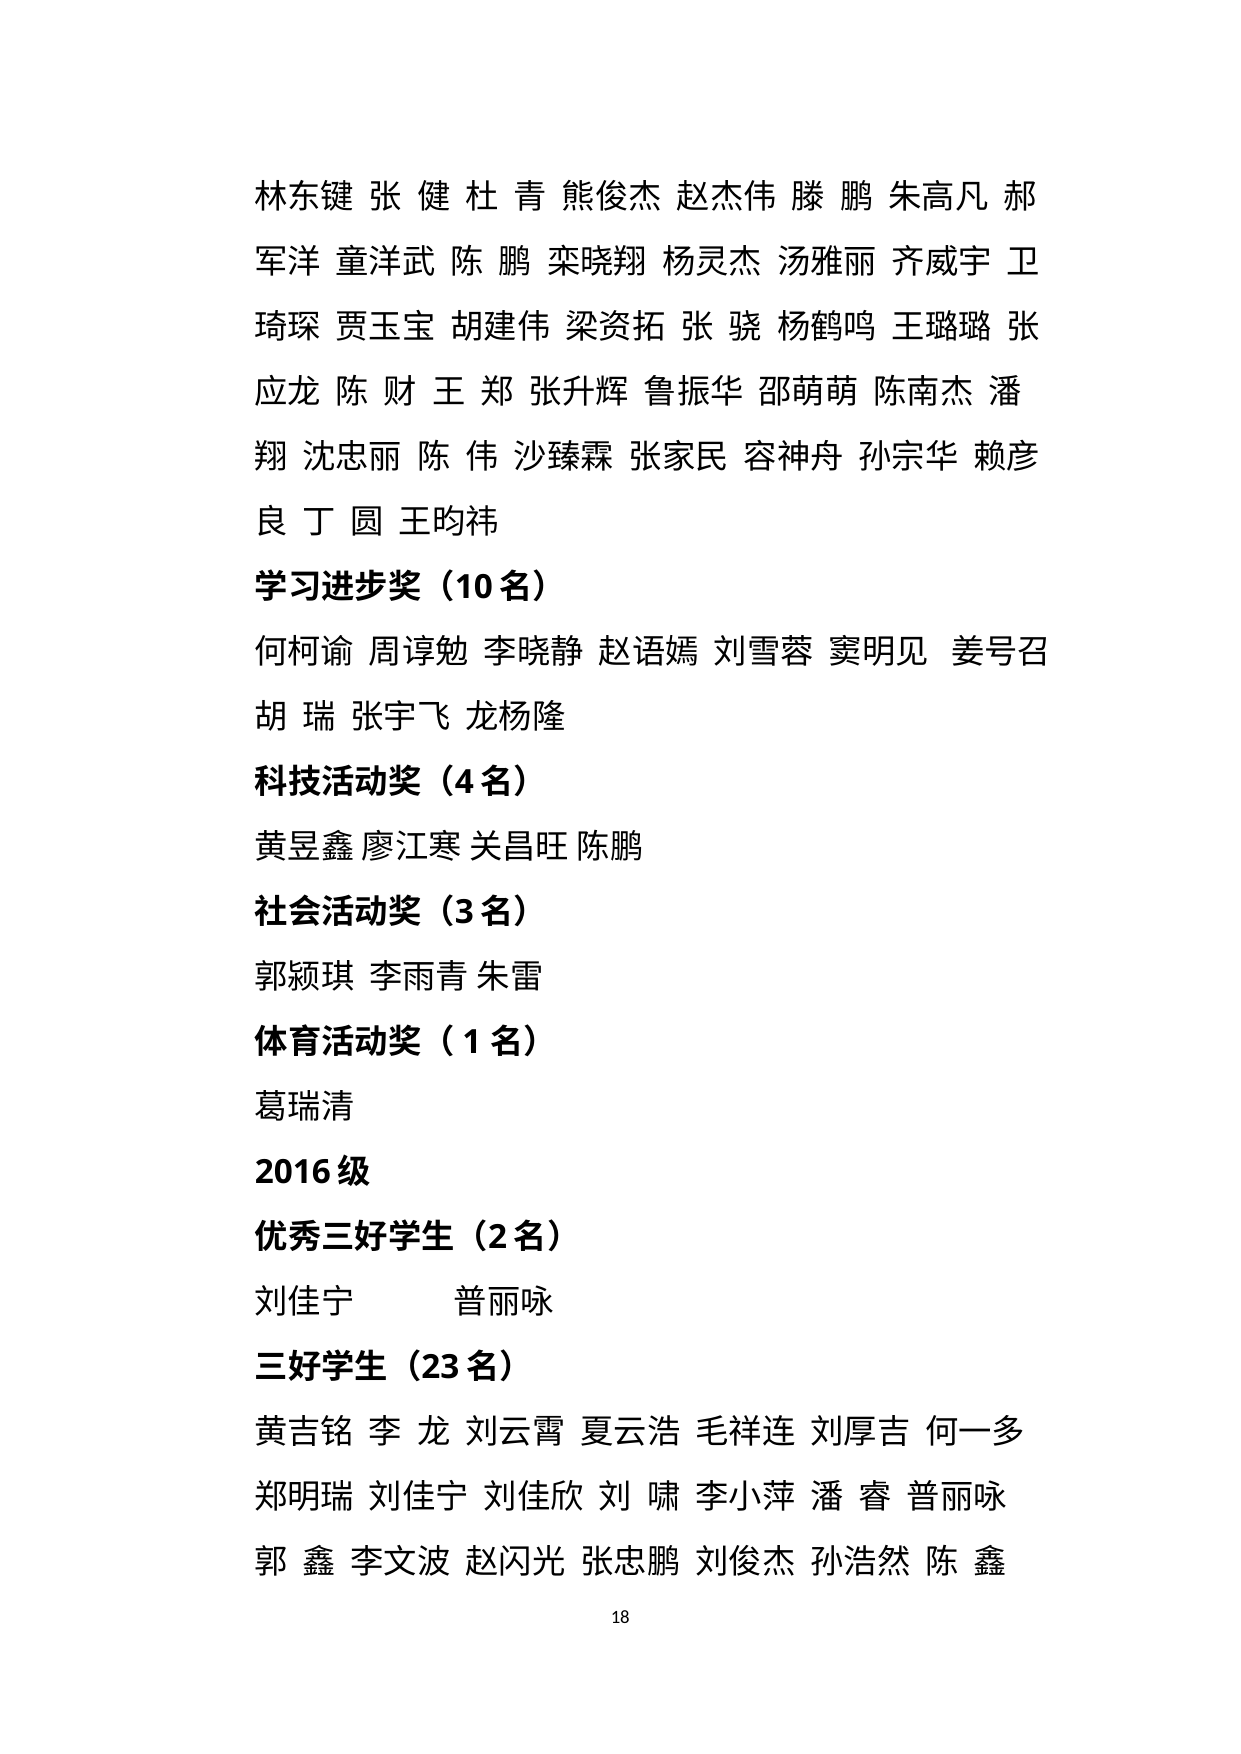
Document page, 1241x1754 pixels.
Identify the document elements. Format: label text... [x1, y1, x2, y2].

text 2016级 [187, 1137, 1053, 1202]
text 林东键 张 健 杜 青 熊俊杰 赵杰伟 滕 鹏 朱高凡 郝军洋 童洋武 陈 鹏 栾晓翔 杨灵杰 汤雅丽 齐威宇 卫琦琛 贾玉宝 胡建伟 梁资拓 张 骁 杨鹤鸣 王璐璐 张应龙 陈 财 王 郑 张升辉 鲁振华 邵萌萌 陈南杰 潘 翔 沈忠丽 陈 伟 沙臻霖 张家民 容神舟 孙宗华 赖彦良 丁 圆 王昀祎 [254, 162, 1053, 552]
text 刘佳宁 普丽咏 [187, 1267, 1053, 1332]
text 学习进步奖（10名） [187, 552, 1053, 617]
text 葛瑞清 [187, 1072, 1053, 1137]
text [254, 1397, 1053, 1592]
text 体育活动奖（ 1 名） [187, 1007, 1053, 1072]
text 黄昱鑫 廖江寒 关昌旺 陈鹏 [187, 812, 1053, 877]
text 优秀三好学生（2名） [187, 1202, 1053, 1267]
text 何柯谕 周谆勉 李晓静 赵语嫣 刘雪蓉 窦明见 姜号召 胡 瑞 张宇飞 龙杨隆 [254, 617, 1053, 747]
text 三好学生（23名） [187, 1332, 1053, 1397]
text 科技活动奖（4名） [187, 747, 1053, 812]
text 郭颍琪 李雨青 朱雷 [187, 942, 1053, 1007]
text 社会活动奖（3名） [187, 877, 1053, 942]
